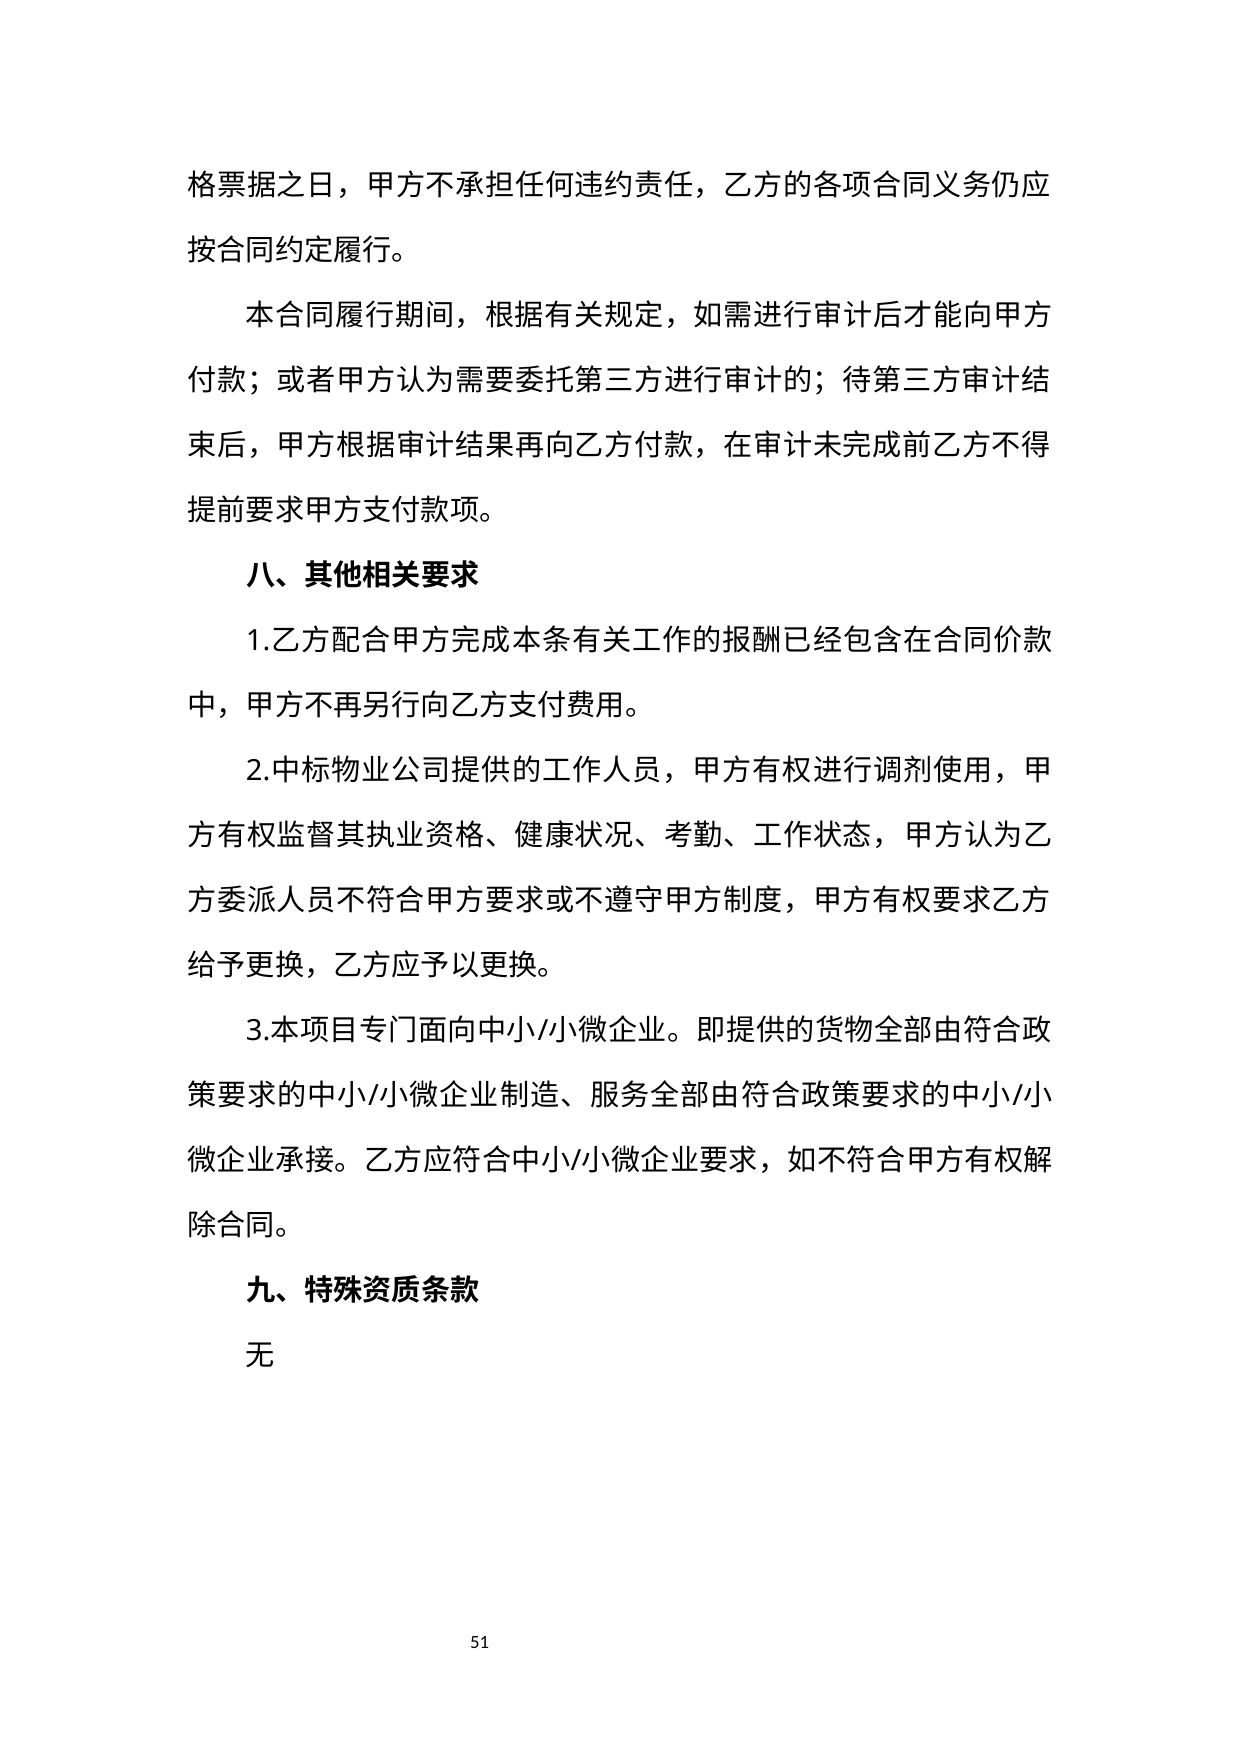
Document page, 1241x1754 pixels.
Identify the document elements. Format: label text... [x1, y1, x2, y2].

text 1.乙方配合甲方完成本条有关工作的报酬已经包含在合同价款中，甲方不再另行向乙方支付费用。 [187, 605, 1053, 735]
text 3.本项目专门面向中小/小微企业。即提供的货物全部由符合政策要求的中小/小微企业制造、服务全部由符合政策要求的中小/小微企业承接。乙方应符合中小/小微企业要求，如不符合甲方有权解除合同。 [187, 995, 1053, 1255]
text 本合同履行期间，根据有关规定，如需进行审计后才能向甲方付款；或者甲方认为需要委托第三方进行审计的；待第三方审计结束后，甲方根据审计结果再向乙方付款，在审计未完成前乙方不得提前要求甲方支付款项。 [187, 280, 1053, 540]
text 2.中标物业公司提供的工作人员，甲方有权进行调剂使用，甲方有权监督其执业资格、健康状况、考勤、工作状态，甲方认为乙方委派人员不符合甲方要求或不遵守甲方制度，甲方有权要求乙方给予更换，乙方应予以更换。 [187, 735, 1053, 995]
text 无 [187, 1320, 1053, 1385]
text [187, 150, 1053, 280]
text 八、其他相关要求 [187, 540, 1053, 605]
text 九、特殊资质条款 [187, 1255, 1053, 1320]
